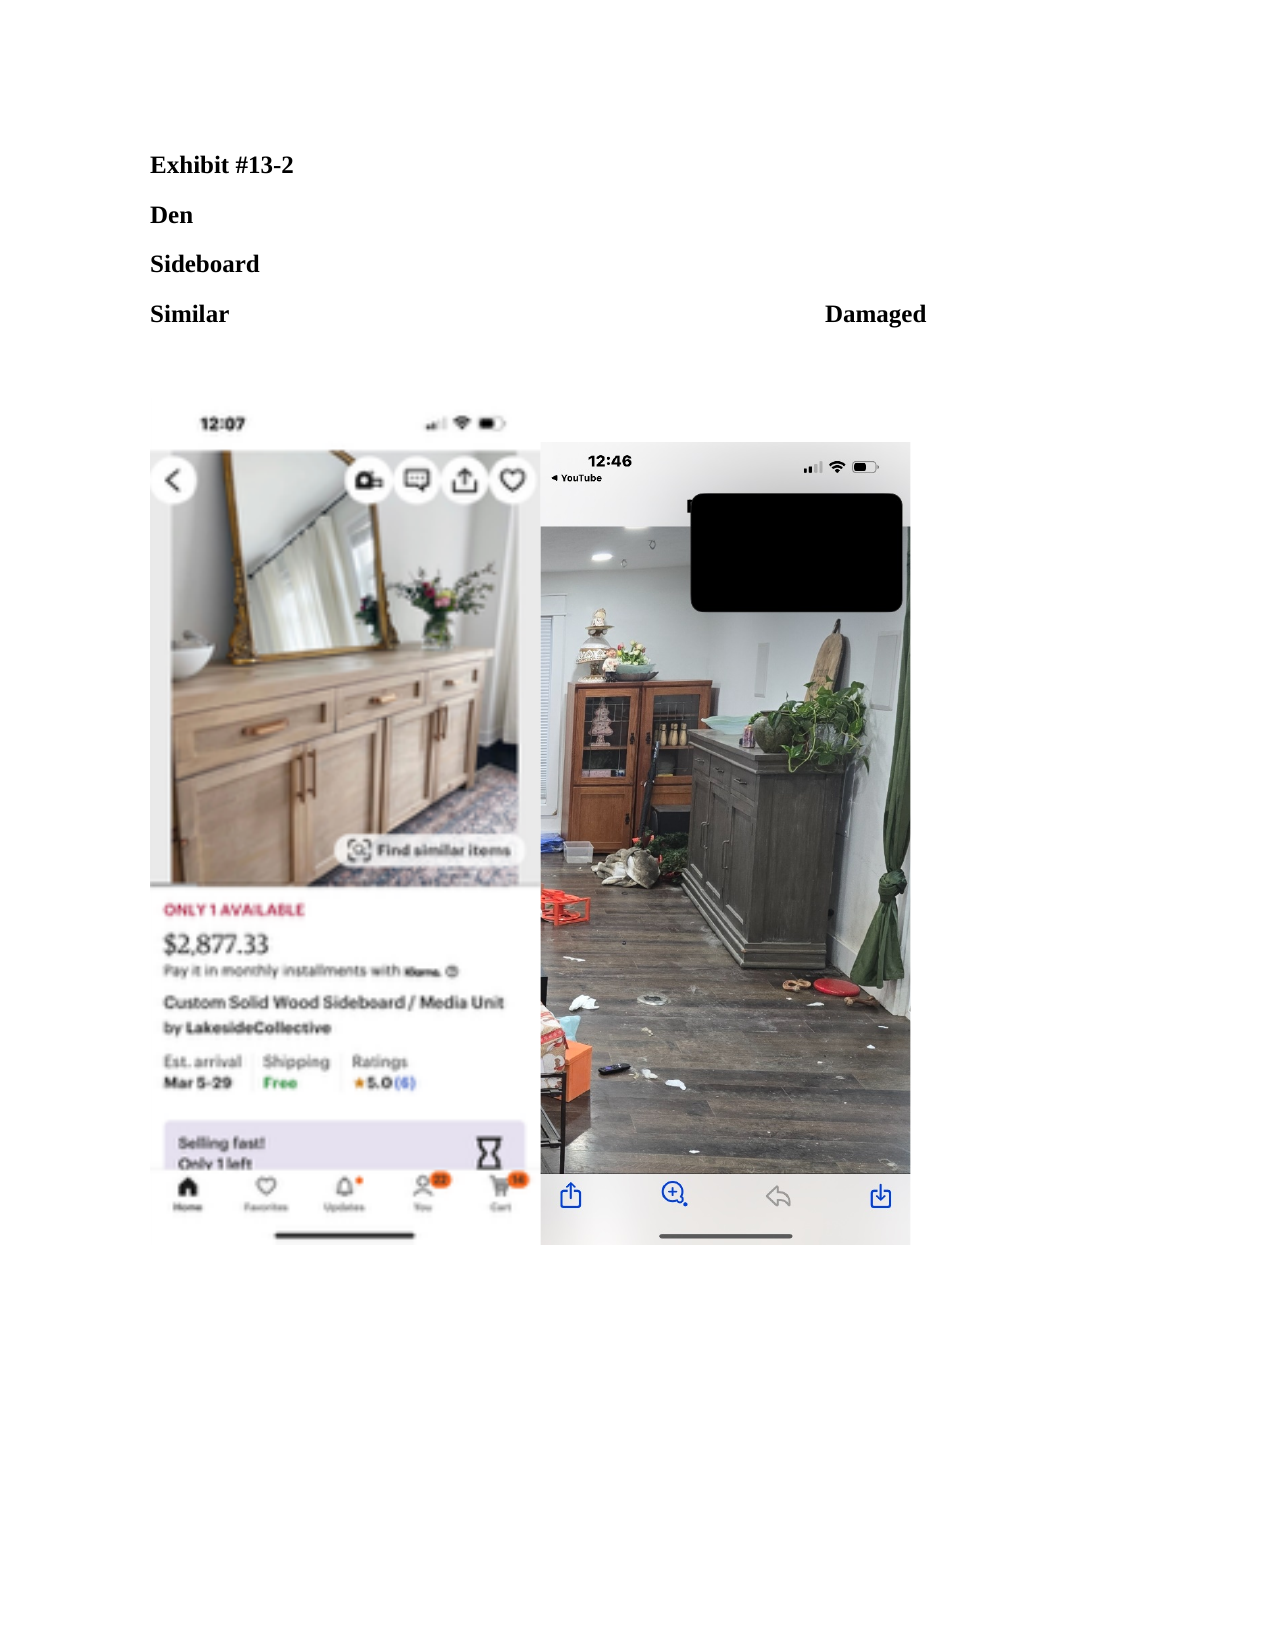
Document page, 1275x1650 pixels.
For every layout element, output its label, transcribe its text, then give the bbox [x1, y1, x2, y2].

text Den [150, 200, 1125, 228]
text Sideboard [150, 249, 1125, 278]
text Exhibit #13-2 [150, 150, 1125, 179]
picture [150, 398, 911, 1245]
text Similar Damaged [150, 299, 1125, 328]
